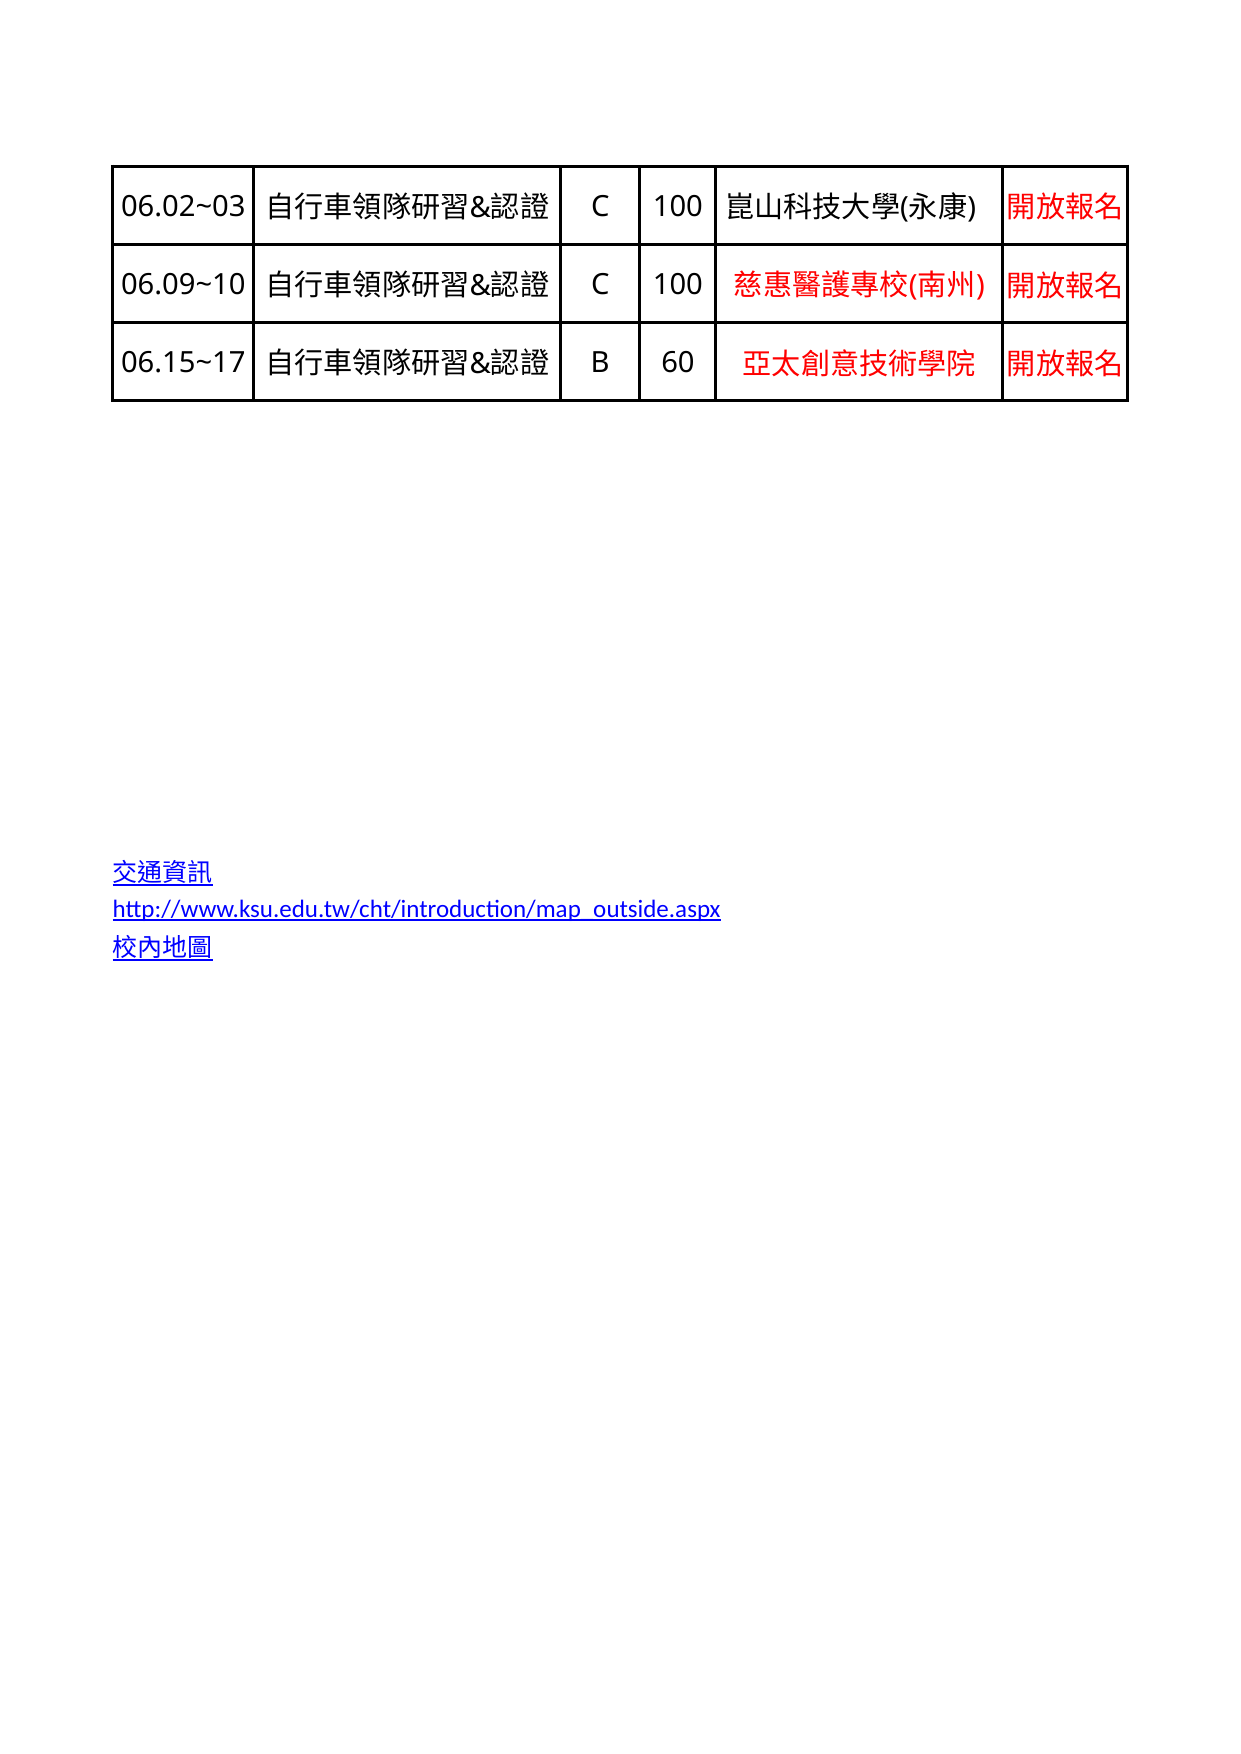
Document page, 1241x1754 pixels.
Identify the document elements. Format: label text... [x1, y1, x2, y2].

table_cell 自行車領隊研習&認證 [255, 324, 559, 399]
table_cell C [562, 168, 638, 243]
table_cell 06.02~03 [114, 168, 252, 243]
table_cell 自行車領隊研習&認證 [255, 168, 559, 243]
table_cell B [562, 324, 638, 399]
table_cell 60 [641, 324, 714, 399]
table_cell C [562, 246, 638, 321]
table_cell 06.15~17 [114, 324, 252, 399]
text 校內地圖 [112, 927, 1128, 964]
text 交通資訊 [112, 852, 1128, 889]
table_cell 06.09~10 [114, 246, 252, 321]
table_cell 慈惠醫護專校(南州) [717, 246, 1001, 321]
table_cell 開放報名 [1004, 246, 1126, 321]
table_cell 崑山科技大學(永康) [717, 168, 1001, 243]
table_cell 100 [641, 246, 714, 321]
text http://www.ksu.edu.tw/cht/introduction/map_outside.aspx [112, 889, 1128, 927]
table_cell 開放報名 [1004, 168, 1126, 243]
table_cell 自行車領隊研習&認證 [255, 246, 559, 321]
table_cell 亞太創意技術學院 [717, 324, 1001, 399]
table_cell 開放報名 [1004, 324, 1126, 399]
table_cell 100 [641, 168, 714, 243]
